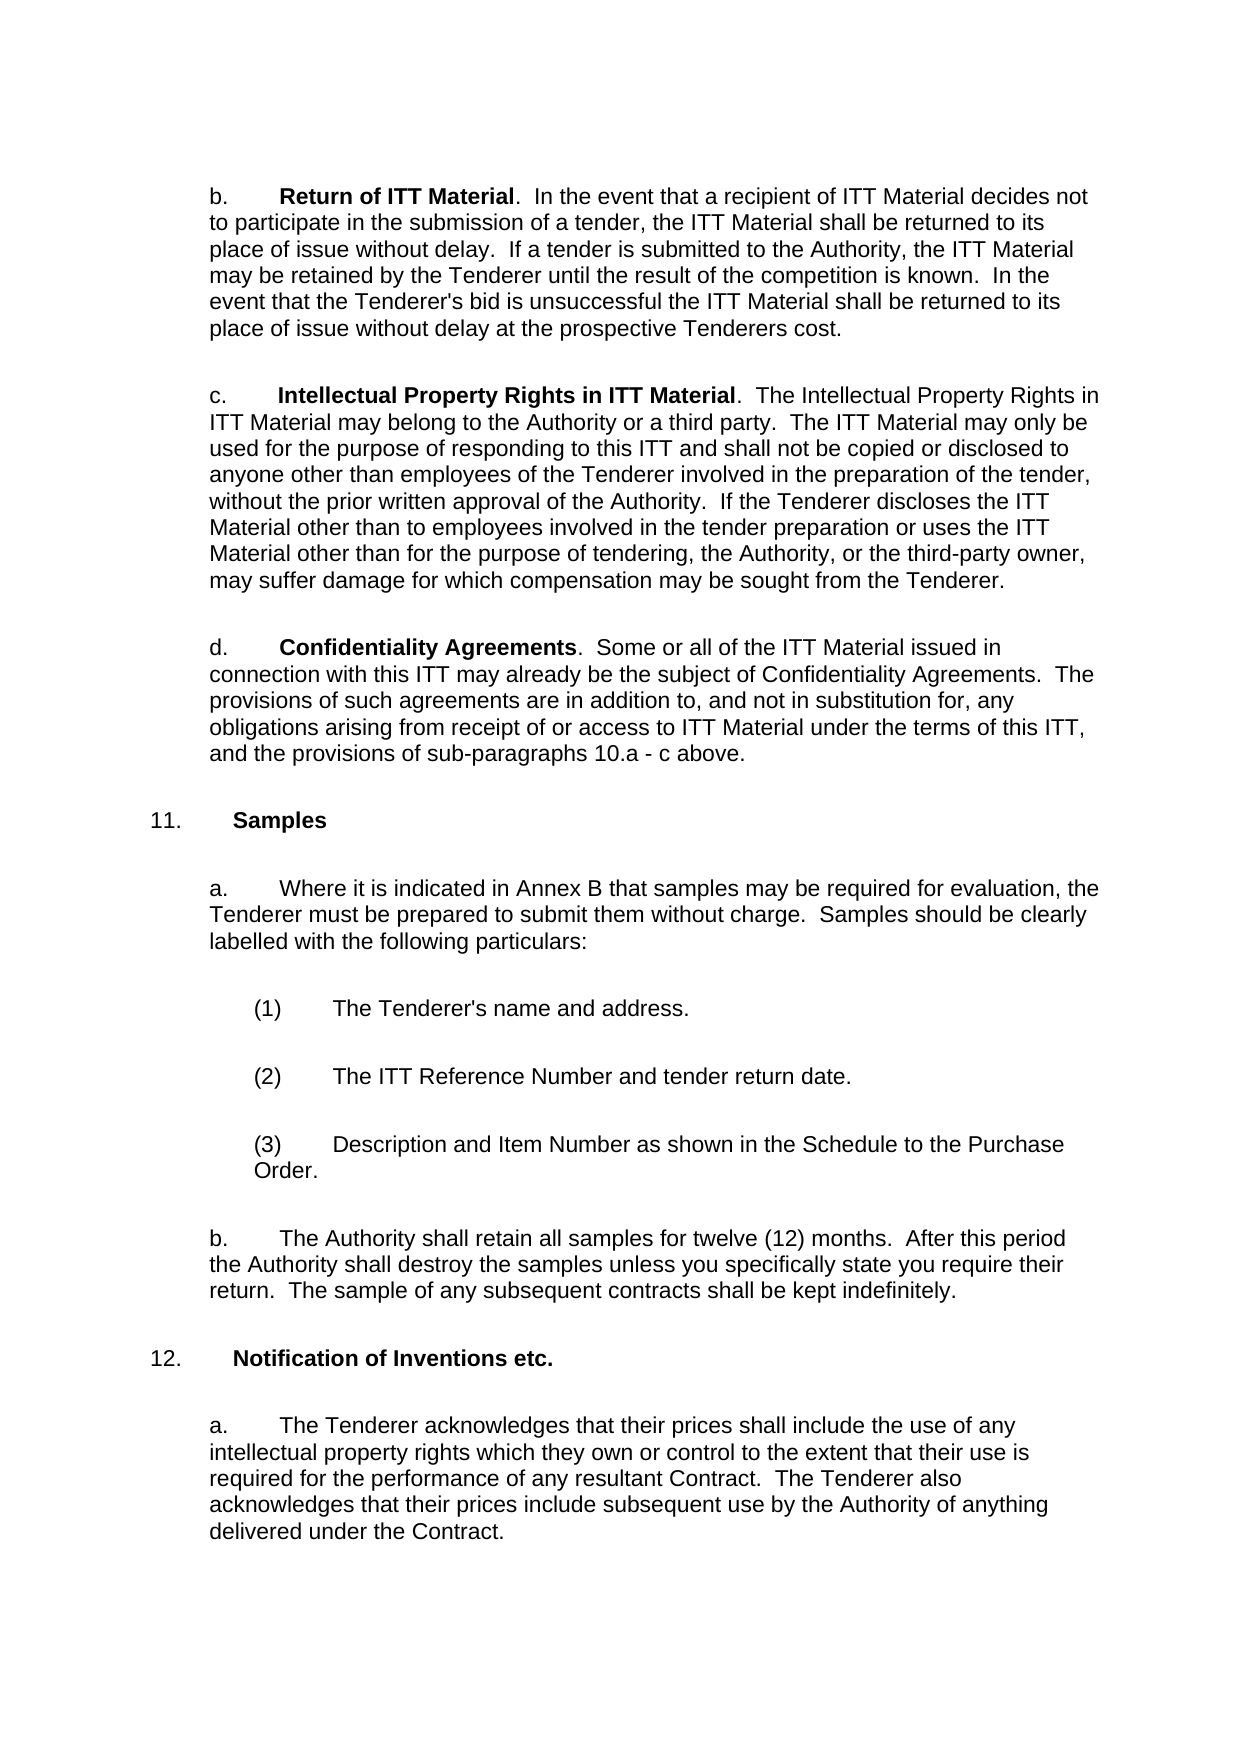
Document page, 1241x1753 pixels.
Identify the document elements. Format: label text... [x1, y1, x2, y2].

text (2) The ITT Reference Number and tender return date. [253, 1063, 1103, 1089]
text a. Where it is indicated in Annex B that samples may be required for evaluation, the Tenderer must be prepared to submit them without charge. Samples should be clearly labelled with the following particulars: [209, 875, 1103, 954]
text 11. Samples [150, 807, 1103, 834]
text 12. Notification of Inventions etc. [150, 1345, 1103, 1371]
text a. The Tenderer acknowledges that their prices shall include the use of any intellectual property rights which they own or control to the extent that their use is required for the performance of any resultant Contract. The Tenderer also acknowledges that their prices include subsequent use by the Authority of anything delivered under the Contract. [209, 1412, 1103, 1544]
text d. Confidentiality Agreements. Some or all of the ITT Material issued in connection with this ITT may already be the subject of Confidentiality Agreements. The provisions of such agreements are in addition to, and not in substitution for, any obligations arising from receipt of or access to ITT Material under the terms of this ITT, and the provisions of sub-paragraphs 10.a - c above. [209, 634, 1103, 766]
text b. The Authority shall retain all samples for twelve (12) months. After this period the Authority shall destroy the samples unless you specifically state you require their return. The sample of any subsequent contracts shall be kept indefinitely. [209, 1224, 1103, 1303]
text c. Intellectual Property Rights in ITT Material. The Intellectual Property Rights in ITT Material may belong to the Authority or a third party. The ITT Material may only be used for the purpose of responding to this ITT and shall not be copied or disclosed to anyone other than employees of the Tenderer involved in the preparation of the tender, without the prior written approval of the Authority. If the Tenderer discloses the ITT Material other than to employees involved in the tender preparation or uses the ITT Material other than for the purpose of tendering, the Authority, or the third-party owner, may suffer damage for which compensation may be sought from the Tenderer. [209, 382, 1103, 593]
text (3) Description and Item Number as shown in the Schedule to the Purchase Order. [253, 1131, 1103, 1183]
text b. Return of ITT Material. In the event that a recipient of ITT Material decides not to participate in the submission of a tender, the ITT Material shall be returned to its place of issue without delay. If a tender is submitted to the Authority, the ITT Material may be retained by the Tenderer until the result of the competition is known. In the event that the Tenderer's bid is unsuccessful the ITT Material shall be returned to its place of issue without delay at the prospective Tenderers cost. [209, 183, 1103, 341]
text (1) The Tenderer's name and address. [253, 995, 1103, 1022]
